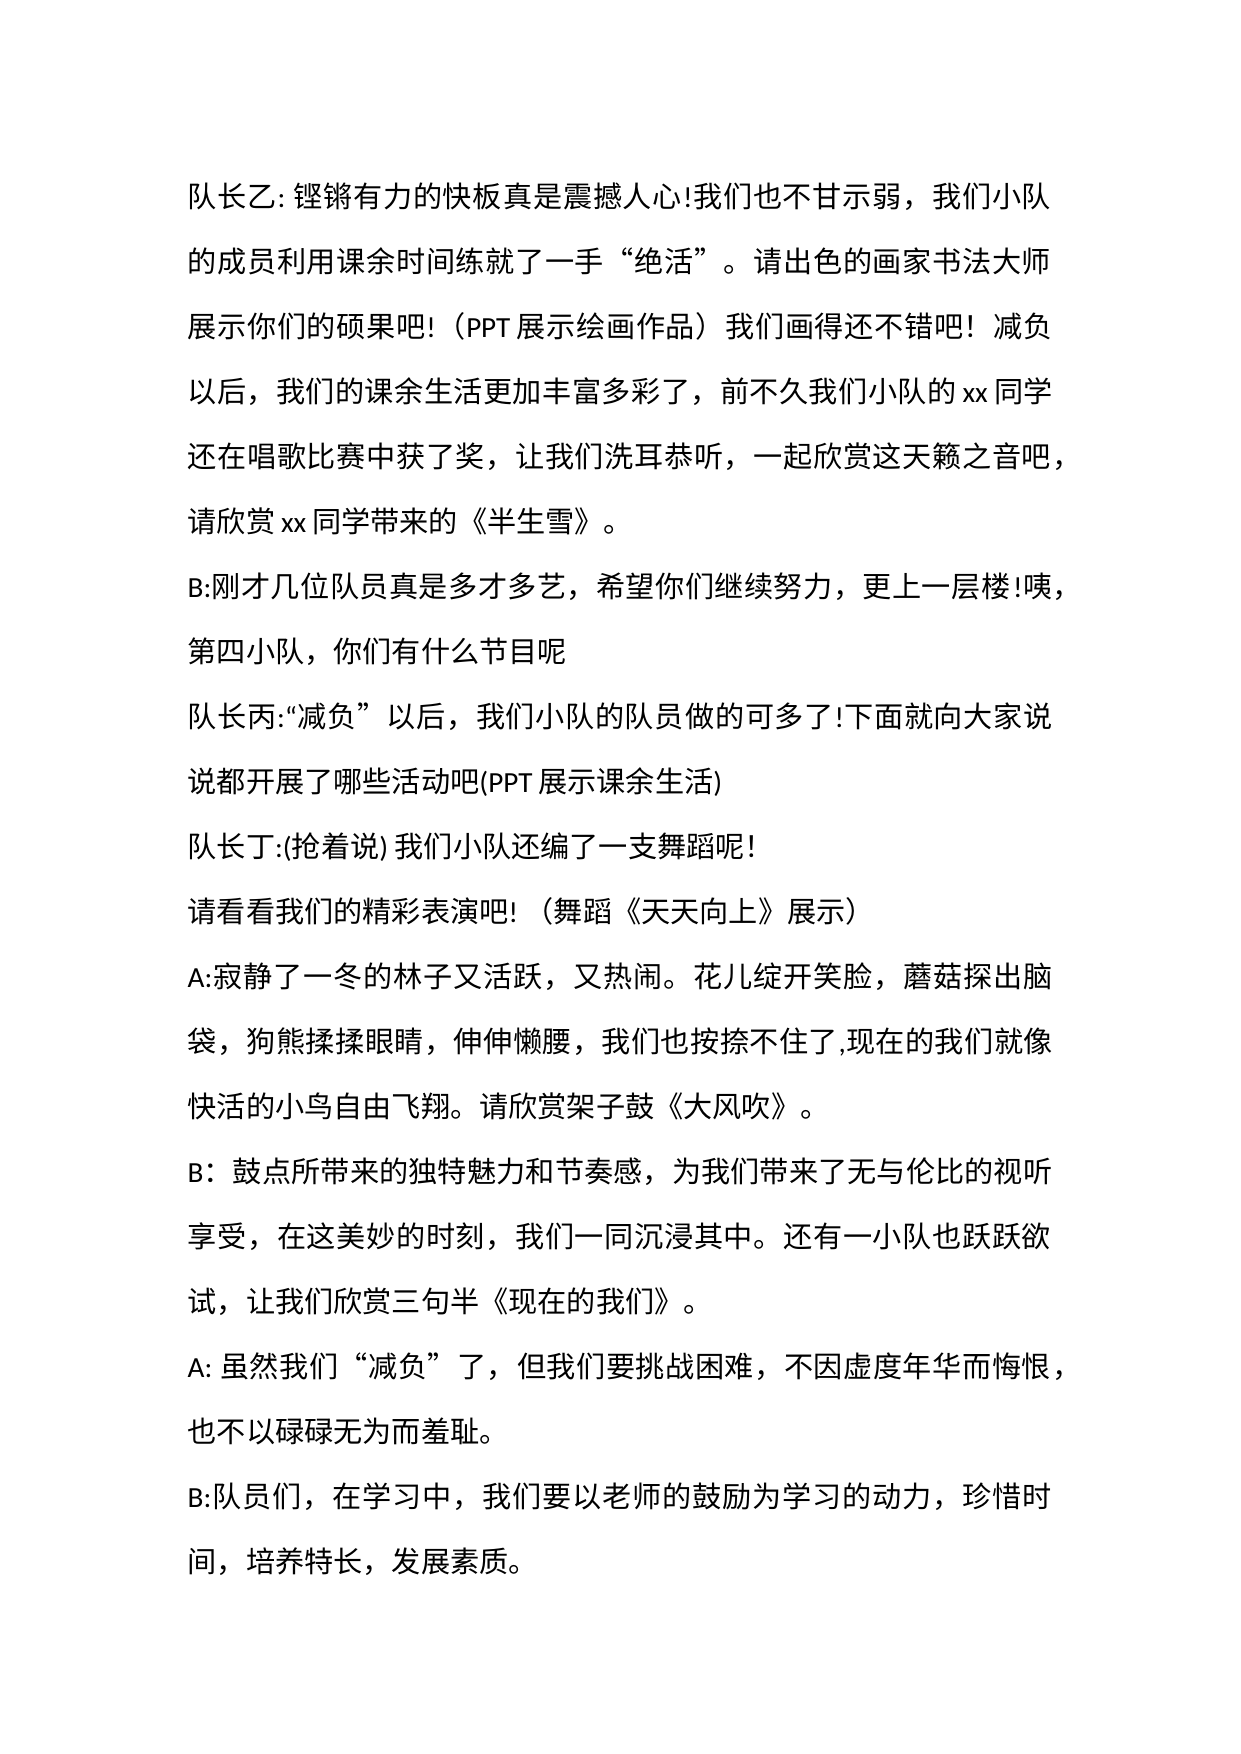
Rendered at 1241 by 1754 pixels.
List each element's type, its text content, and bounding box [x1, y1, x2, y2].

text 请看看我们的精彩表演吧! （舞蹈《天天向上》展示） [187, 877, 1053, 942]
text 队长丁:(抢着说) 我们小队还编了一支舞蹈呢！ [187, 812, 1053, 877]
text B:队员们，在学习中，我们要以老师的鼓励为学习的动力，珍惜时间，培养特长，发展素质。 [187, 1462, 1053, 1592]
text B:刚才几位队员真是多才多艺，希望你们继续努力，更上一层楼!咦，第四小队，你们有什么节目呢 [187, 552, 1053, 682]
text 队长乙: 铿锵有力的快板真是震撼人心!我们也不甘示弱，我们小队的成员利用课余时间练就了一手“绝活”。请出色的画家书法大师展示你们的硕果吧!（PPT展示绘画作品）我们画得还不错吧！减负以后，我们的课余生活更加丰富多彩了，前不久我们小队的xx同学还在唱歌比赛中获了奖，让我们洗耳恭听，一起欣赏这天籁之音吧，请欣赏xx同学带来的《半生雪》。 [187, 162, 1053, 552]
text 队长丙:“减负”以后，我们小队的队员做的可多了!下面就向大家说说都开展了哪些活动吧(PPT展示课余生活) [187, 682, 1053, 812]
text A: 虽然我们“减负”了，但我们要挑战困难，不因虚度年华而悔恨，也不以碌碌无为而羞耻。 [187, 1332, 1053, 1462]
list B：鼓点所带来的独特魅力和节奏感，为我们带来了无与伦比的视听享受，在这美妙的时刻，我们一同沉浸其中。还有一小队也跃跃欲试，让我们欣赏三句半《现在的我们》。 [187, 1137, 1053, 1332]
list A:寂静了一冬的林子又活跃，又热闹。花儿绽开笑脸，蘑菇探出脑袋，狗熊揉揉眼睛，伸伸懒腰，我们也按捺不住了,现在的我们就像快活的小鸟自由飞翔。请欣赏架子鼓《大风吹》。 [187, 942, 1053, 1137]
